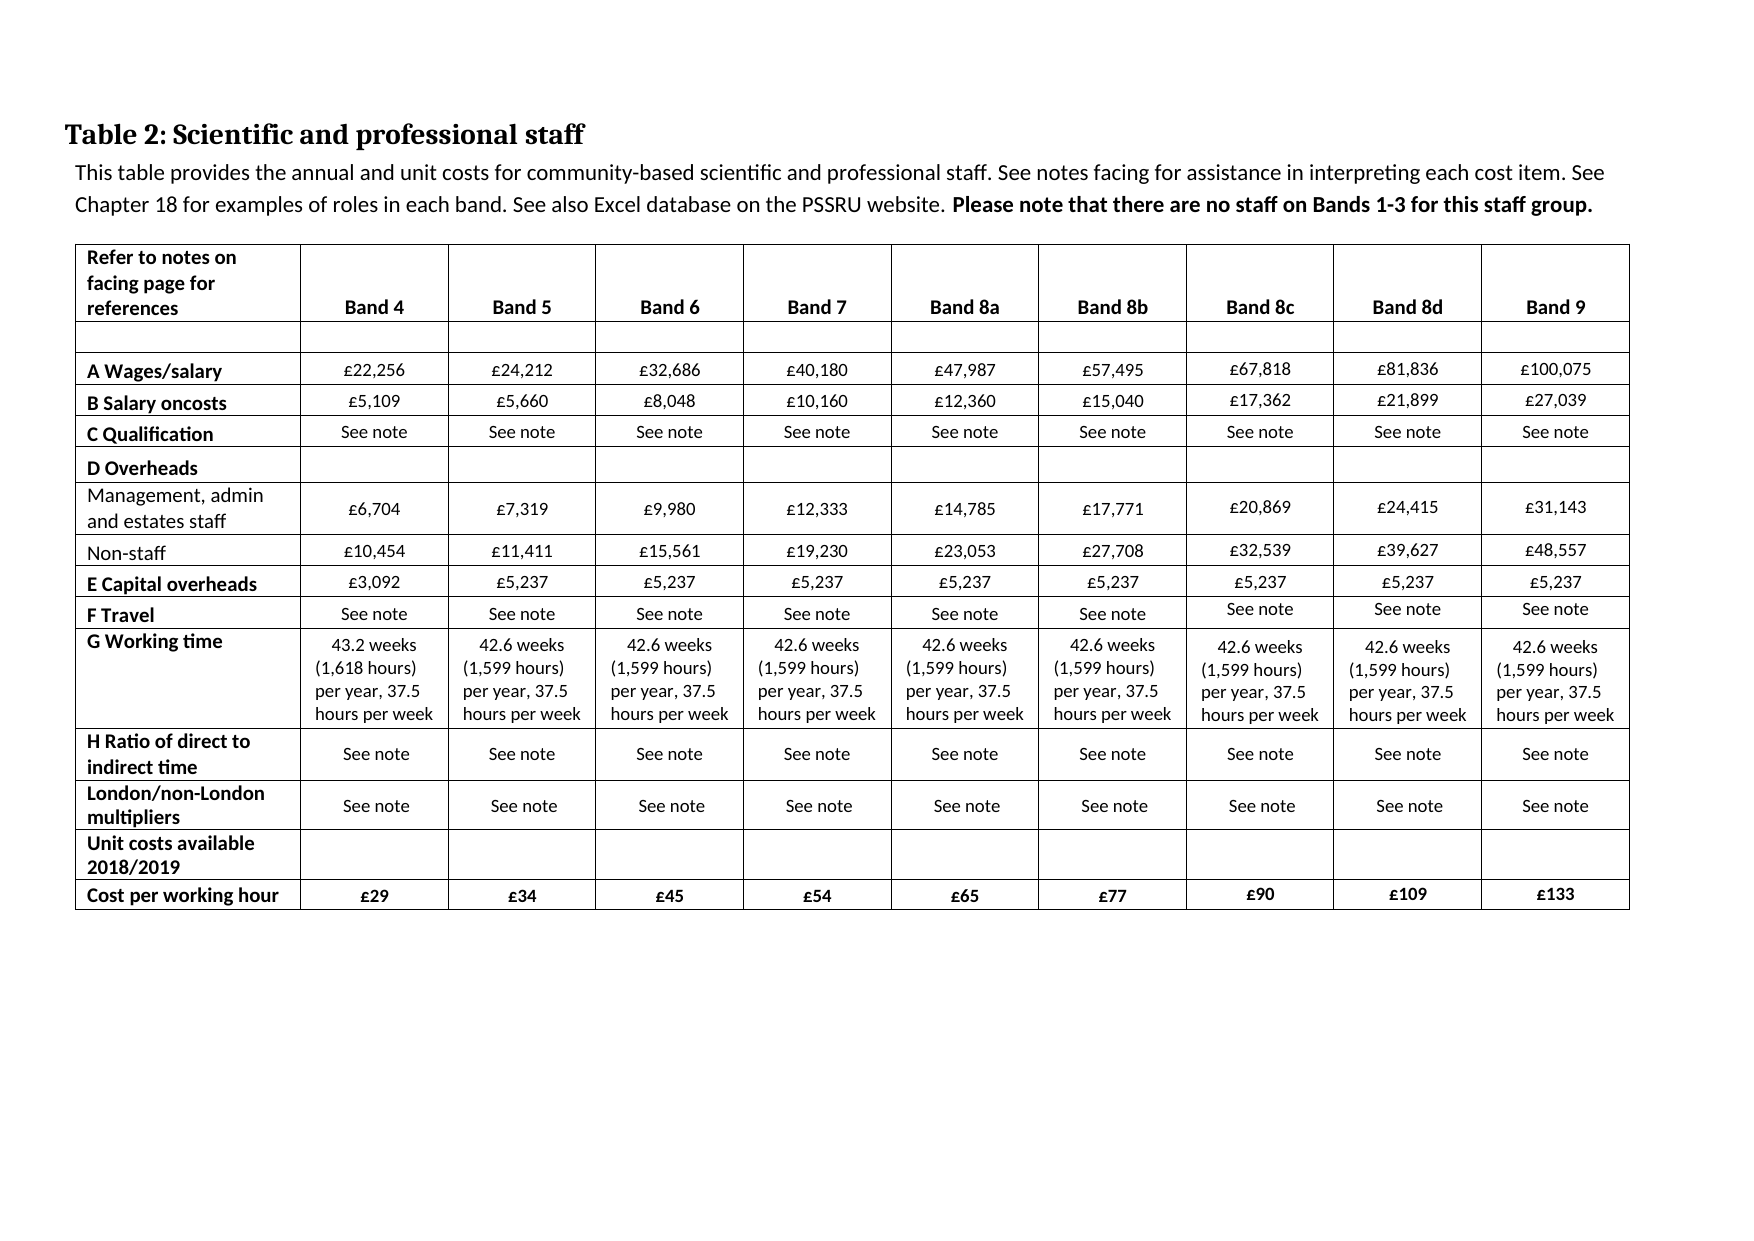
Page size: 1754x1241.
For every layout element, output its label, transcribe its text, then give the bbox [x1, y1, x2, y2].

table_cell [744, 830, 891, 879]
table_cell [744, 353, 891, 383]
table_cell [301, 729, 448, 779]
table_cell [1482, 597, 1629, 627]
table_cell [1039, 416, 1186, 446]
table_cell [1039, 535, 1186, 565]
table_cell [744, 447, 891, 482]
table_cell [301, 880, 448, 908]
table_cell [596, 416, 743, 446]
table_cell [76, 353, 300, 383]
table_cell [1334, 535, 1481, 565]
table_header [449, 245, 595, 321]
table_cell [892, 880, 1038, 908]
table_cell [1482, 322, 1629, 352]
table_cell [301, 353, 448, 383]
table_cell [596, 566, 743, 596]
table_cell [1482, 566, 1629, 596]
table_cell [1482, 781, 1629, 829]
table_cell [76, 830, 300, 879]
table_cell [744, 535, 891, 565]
text This table provides the annual and unit costs for community-based scientific and professional staff. See notes facing for assistance in interpreting each cost item. See Chapter 18 for examples of roles in each band. See also Excel database on the PSSRU website. Please note that there are no staff on Bands 1-3 for this staff group. [75, 158, 1611, 218]
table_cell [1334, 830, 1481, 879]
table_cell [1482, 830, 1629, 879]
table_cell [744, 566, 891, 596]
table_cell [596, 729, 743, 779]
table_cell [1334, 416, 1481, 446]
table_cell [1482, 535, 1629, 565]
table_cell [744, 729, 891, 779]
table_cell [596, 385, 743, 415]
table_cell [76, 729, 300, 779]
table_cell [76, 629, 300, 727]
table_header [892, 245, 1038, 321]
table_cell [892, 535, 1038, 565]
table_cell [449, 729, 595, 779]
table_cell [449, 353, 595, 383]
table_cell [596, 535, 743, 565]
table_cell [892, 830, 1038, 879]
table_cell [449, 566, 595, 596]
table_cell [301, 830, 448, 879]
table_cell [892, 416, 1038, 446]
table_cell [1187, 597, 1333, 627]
text Table 2: Scientific and professional staff [64, 118, 1641, 152]
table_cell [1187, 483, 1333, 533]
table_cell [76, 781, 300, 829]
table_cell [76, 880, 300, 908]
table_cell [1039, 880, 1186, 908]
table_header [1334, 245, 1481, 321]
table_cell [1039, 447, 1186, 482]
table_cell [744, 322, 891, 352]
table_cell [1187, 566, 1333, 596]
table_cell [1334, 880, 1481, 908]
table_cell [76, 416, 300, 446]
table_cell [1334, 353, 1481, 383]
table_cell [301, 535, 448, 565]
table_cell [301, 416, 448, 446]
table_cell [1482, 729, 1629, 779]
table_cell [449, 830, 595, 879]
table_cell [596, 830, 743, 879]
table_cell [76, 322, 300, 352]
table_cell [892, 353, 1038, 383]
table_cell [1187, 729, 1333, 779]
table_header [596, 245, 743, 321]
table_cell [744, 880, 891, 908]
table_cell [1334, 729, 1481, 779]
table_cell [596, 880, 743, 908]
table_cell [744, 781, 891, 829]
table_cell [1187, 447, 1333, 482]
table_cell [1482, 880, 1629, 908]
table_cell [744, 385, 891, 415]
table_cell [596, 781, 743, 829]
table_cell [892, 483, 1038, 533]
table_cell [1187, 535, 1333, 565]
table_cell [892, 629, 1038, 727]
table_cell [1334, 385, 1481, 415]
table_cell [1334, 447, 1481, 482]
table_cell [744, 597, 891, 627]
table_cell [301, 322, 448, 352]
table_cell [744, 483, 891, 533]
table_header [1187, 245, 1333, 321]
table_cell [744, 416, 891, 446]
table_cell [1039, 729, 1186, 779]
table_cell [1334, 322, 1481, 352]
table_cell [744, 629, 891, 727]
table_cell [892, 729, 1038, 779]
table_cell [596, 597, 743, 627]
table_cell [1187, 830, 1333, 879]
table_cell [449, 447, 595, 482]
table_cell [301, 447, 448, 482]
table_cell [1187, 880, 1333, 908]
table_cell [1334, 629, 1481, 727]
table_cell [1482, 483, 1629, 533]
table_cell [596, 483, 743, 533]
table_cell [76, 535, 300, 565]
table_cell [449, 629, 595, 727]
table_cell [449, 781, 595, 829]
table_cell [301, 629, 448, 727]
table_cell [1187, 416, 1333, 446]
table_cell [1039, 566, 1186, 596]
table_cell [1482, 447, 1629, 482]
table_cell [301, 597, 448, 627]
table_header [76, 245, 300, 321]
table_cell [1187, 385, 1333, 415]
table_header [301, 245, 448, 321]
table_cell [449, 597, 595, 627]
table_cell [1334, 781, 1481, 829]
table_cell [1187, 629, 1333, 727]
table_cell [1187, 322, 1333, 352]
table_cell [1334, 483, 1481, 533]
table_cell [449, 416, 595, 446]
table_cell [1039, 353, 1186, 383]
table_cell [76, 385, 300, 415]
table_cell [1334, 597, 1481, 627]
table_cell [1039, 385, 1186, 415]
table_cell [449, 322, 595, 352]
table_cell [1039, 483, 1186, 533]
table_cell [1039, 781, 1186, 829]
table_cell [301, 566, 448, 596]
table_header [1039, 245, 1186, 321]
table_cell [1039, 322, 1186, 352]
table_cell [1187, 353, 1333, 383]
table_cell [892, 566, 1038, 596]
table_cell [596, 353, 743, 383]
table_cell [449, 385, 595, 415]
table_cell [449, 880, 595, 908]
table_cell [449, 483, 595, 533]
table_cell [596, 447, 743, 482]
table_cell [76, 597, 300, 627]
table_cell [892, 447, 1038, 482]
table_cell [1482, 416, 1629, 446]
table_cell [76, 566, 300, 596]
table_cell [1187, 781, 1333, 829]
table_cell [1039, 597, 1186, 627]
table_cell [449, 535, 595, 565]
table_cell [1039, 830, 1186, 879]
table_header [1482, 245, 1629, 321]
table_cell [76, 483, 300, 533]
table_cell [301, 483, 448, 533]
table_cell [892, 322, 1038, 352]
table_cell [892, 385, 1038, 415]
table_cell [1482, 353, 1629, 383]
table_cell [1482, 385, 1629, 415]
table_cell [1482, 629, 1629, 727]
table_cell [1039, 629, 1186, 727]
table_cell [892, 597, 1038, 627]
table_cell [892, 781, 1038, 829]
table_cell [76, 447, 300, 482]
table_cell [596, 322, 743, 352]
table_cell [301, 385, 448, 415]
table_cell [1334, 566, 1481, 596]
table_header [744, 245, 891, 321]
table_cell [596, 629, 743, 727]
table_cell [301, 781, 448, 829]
